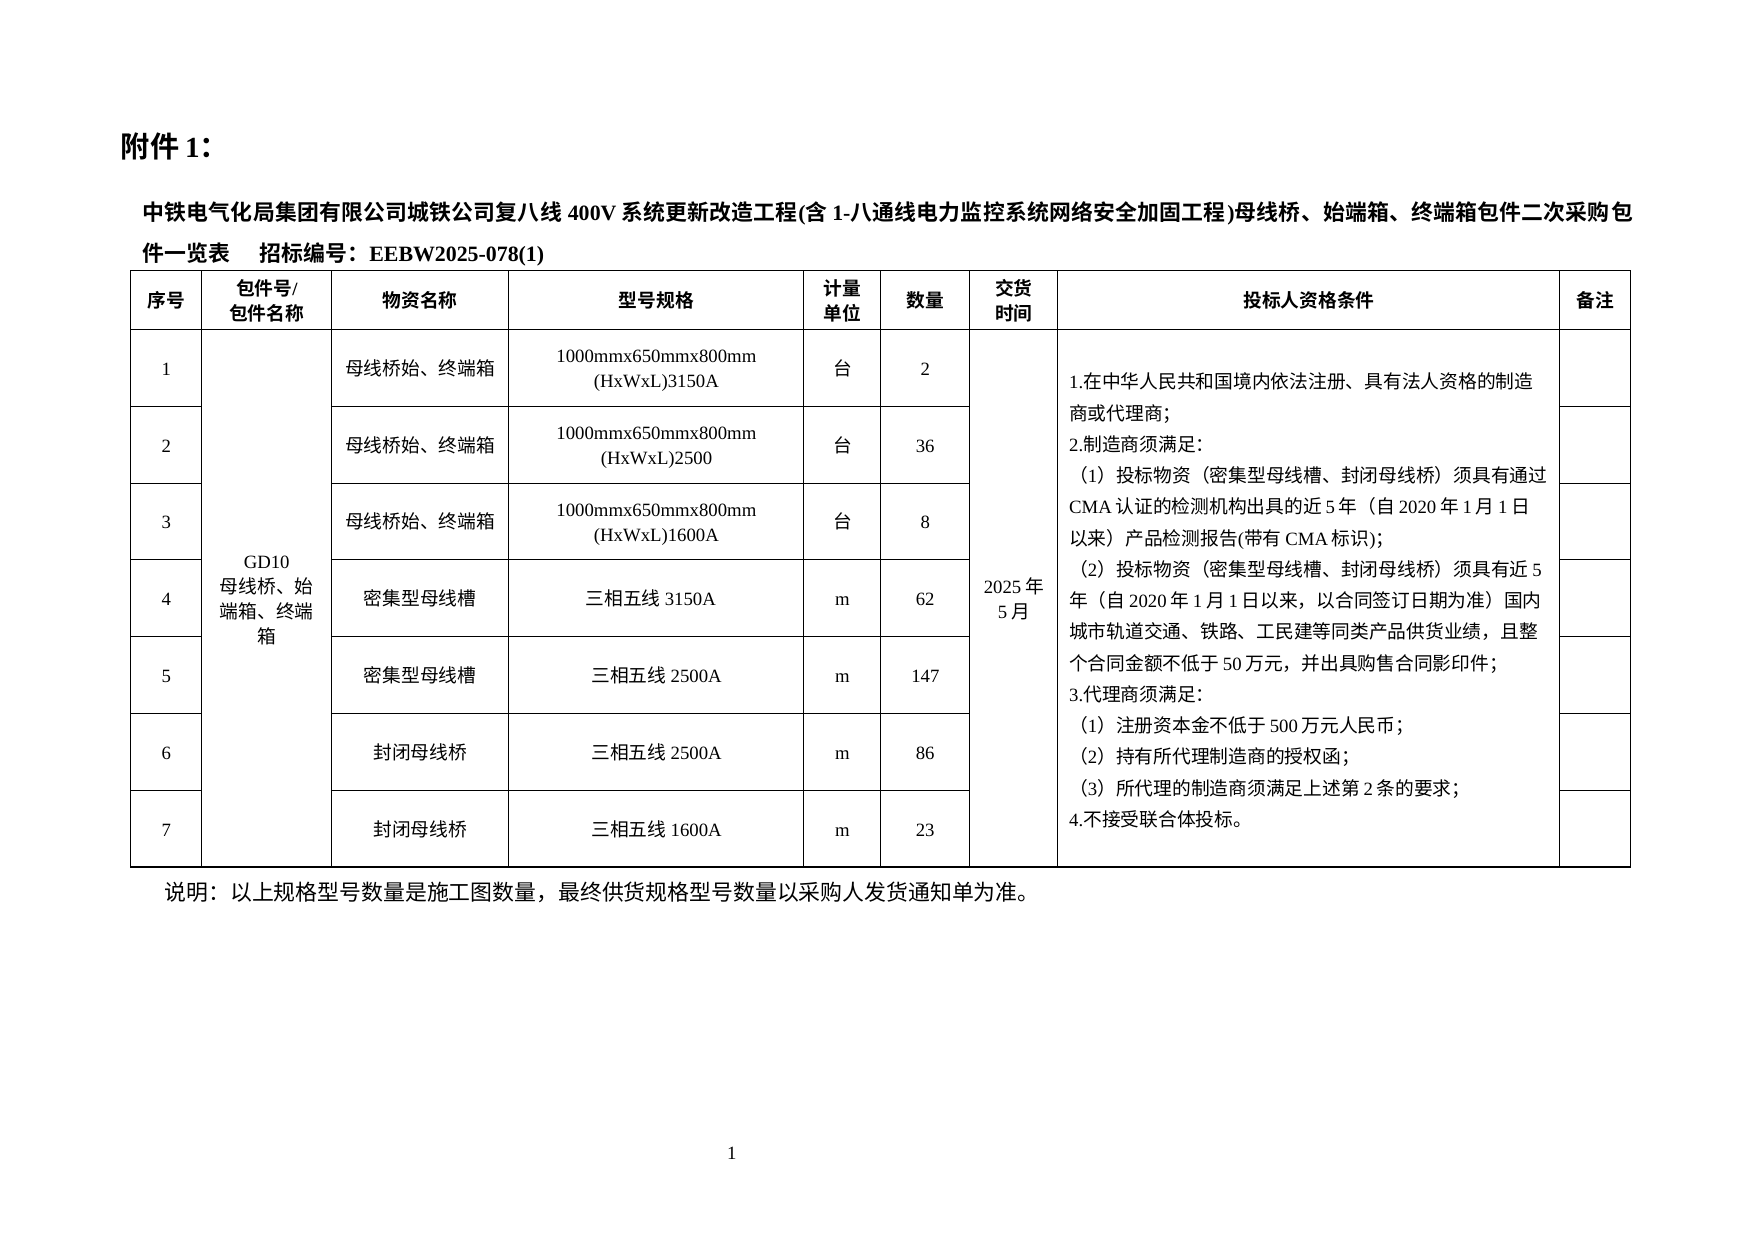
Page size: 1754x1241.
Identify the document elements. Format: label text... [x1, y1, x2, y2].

table_cell 4 [131, 560, 201, 636]
table_cell 三相五线 1600A [509, 791, 803, 866]
table_cell 台 [804, 484, 880, 559]
table_cell m [804, 791, 880, 866]
table_cell 2025年 5月 [970, 330, 1057, 866]
table_cell 147 [881, 637, 969, 713]
table_header 投标人资格条件 [1058, 271, 1559, 329]
table_cell 3 [131, 484, 201, 559]
table_cell [1560, 714, 1630, 790]
table_cell 6 [131, 714, 201, 790]
table_cell 三相五线 2500A [509, 637, 803, 713]
table_cell m [804, 560, 880, 636]
table_cell [1560, 484, 1630, 559]
table_cell 母线桥始、终端箱 [332, 407, 508, 483]
table_cell m [804, 714, 880, 790]
table_cell [1560, 560, 1630, 636]
table_cell 封闭母线桥 [332, 791, 508, 866]
table_cell [1560, 637, 1630, 713]
table_cell 1000mmx650mmx800mm (HxWxL)3150A [509, 330, 803, 406]
text 说明：以上规格型号数量是施工图数量，最终供货规格型号数量以采购人发货通知单为准。 [164, 867, 1633, 909]
table_cell 密集型母线槽 [332, 560, 508, 636]
table_cell 23 [881, 791, 969, 866]
text 中铁电气化局集团有限公司城铁公司复八线400V系统更新改造工程(含1-八通线电力监控系统网络安全加固工程)母线桥、始端箱、终端箱包件二次采购包件一览表 招标编号：EEBW2025-078(1) [142, 187, 1633, 270]
table_header 物资名称 [332, 271, 508, 329]
table_header 备注 [1560, 271, 1630, 329]
table_cell 1 [131, 330, 201, 406]
table_header 数量 [881, 271, 969, 329]
table_cell 2 [131, 407, 201, 483]
table_cell [1560, 330, 1630, 406]
table_cell 台 [804, 407, 880, 483]
table_cell 1000mmx650mmx800mm (HxWxL)1600A [509, 484, 803, 559]
table_cell 62 [881, 560, 969, 636]
table_cell 密集型母线槽 [332, 637, 508, 713]
table_cell 36 [881, 407, 969, 483]
table_cell 母线桥始、终端箱 [332, 330, 508, 406]
table_cell 1000mmx650mmx800mm (HxWxL)2500 [509, 407, 803, 483]
table_cell 台 [804, 330, 880, 406]
table_cell 2 [881, 330, 969, 406]
table_cell 86 [881, 714, 969, 790]
table_cell [1560, 791, 1630, 866]
table_cell 母线桥始、终端箱 [332, 484, 508, 559]
subtitle 附件1： [121, 123, 1633, 166]
table_cell 三相五线 3150A [509, 560, 803, 636]
table_header 计量 单位 [804, 271, 880, 329]
table_cell 三相五线 2500A [509, 714, 803, 790]
table_cell GD10 母线桥、始端箱、终端箱 [202, 330, 331, 866]
table_cell 1.在中华人民共和国境内依法注册、具有法人资格的制造商或代理商； 2.制造商须满足： （1）投标物资（密集型母线槽、封闭母线桥）须具有通过CMA认证的检测机构出具的近5年（自2020年1月1日以来）产品检测报告(带有CMA标识)； （2）投标物资（密集型母线槽、封闭母线桥）须具有近5年（自2020年1月1日以来，以合同签订日期为准）国内城市轨道交通、铁路、工民建等同类产品供货业绩，且整个合同金额不低于50万元，并出具购售合同影印件； 3.代理商须满足： （1）注册资本金不低于500万元人民币； （2）持有所代理制造商的授权函； （3）所代理的制造商须满足上述第2条的要求； 4.不接受联合体投标。 [1058, 330, 1559, 866]
table_cell 7 [131, 791, 201, 866]
table_cell 8 [881, 484, 969, 559]
table_header 交货 时间 [970, 271, 1057, 329]
table_cell 封闭母线桥 [332, 714, 508, 790]
table_cell 5 [131, 637, 201, 713]
table_header 序号 [131, 271, 201, 329]
table_header 型号规格 [509, 271, 803, 329]
table_cell m [804, 637, 880, 713]
table_header 包件号/ 包件名称 [202, 271, 331, 329]
table_cell [1560, 407, 1630, 483]
